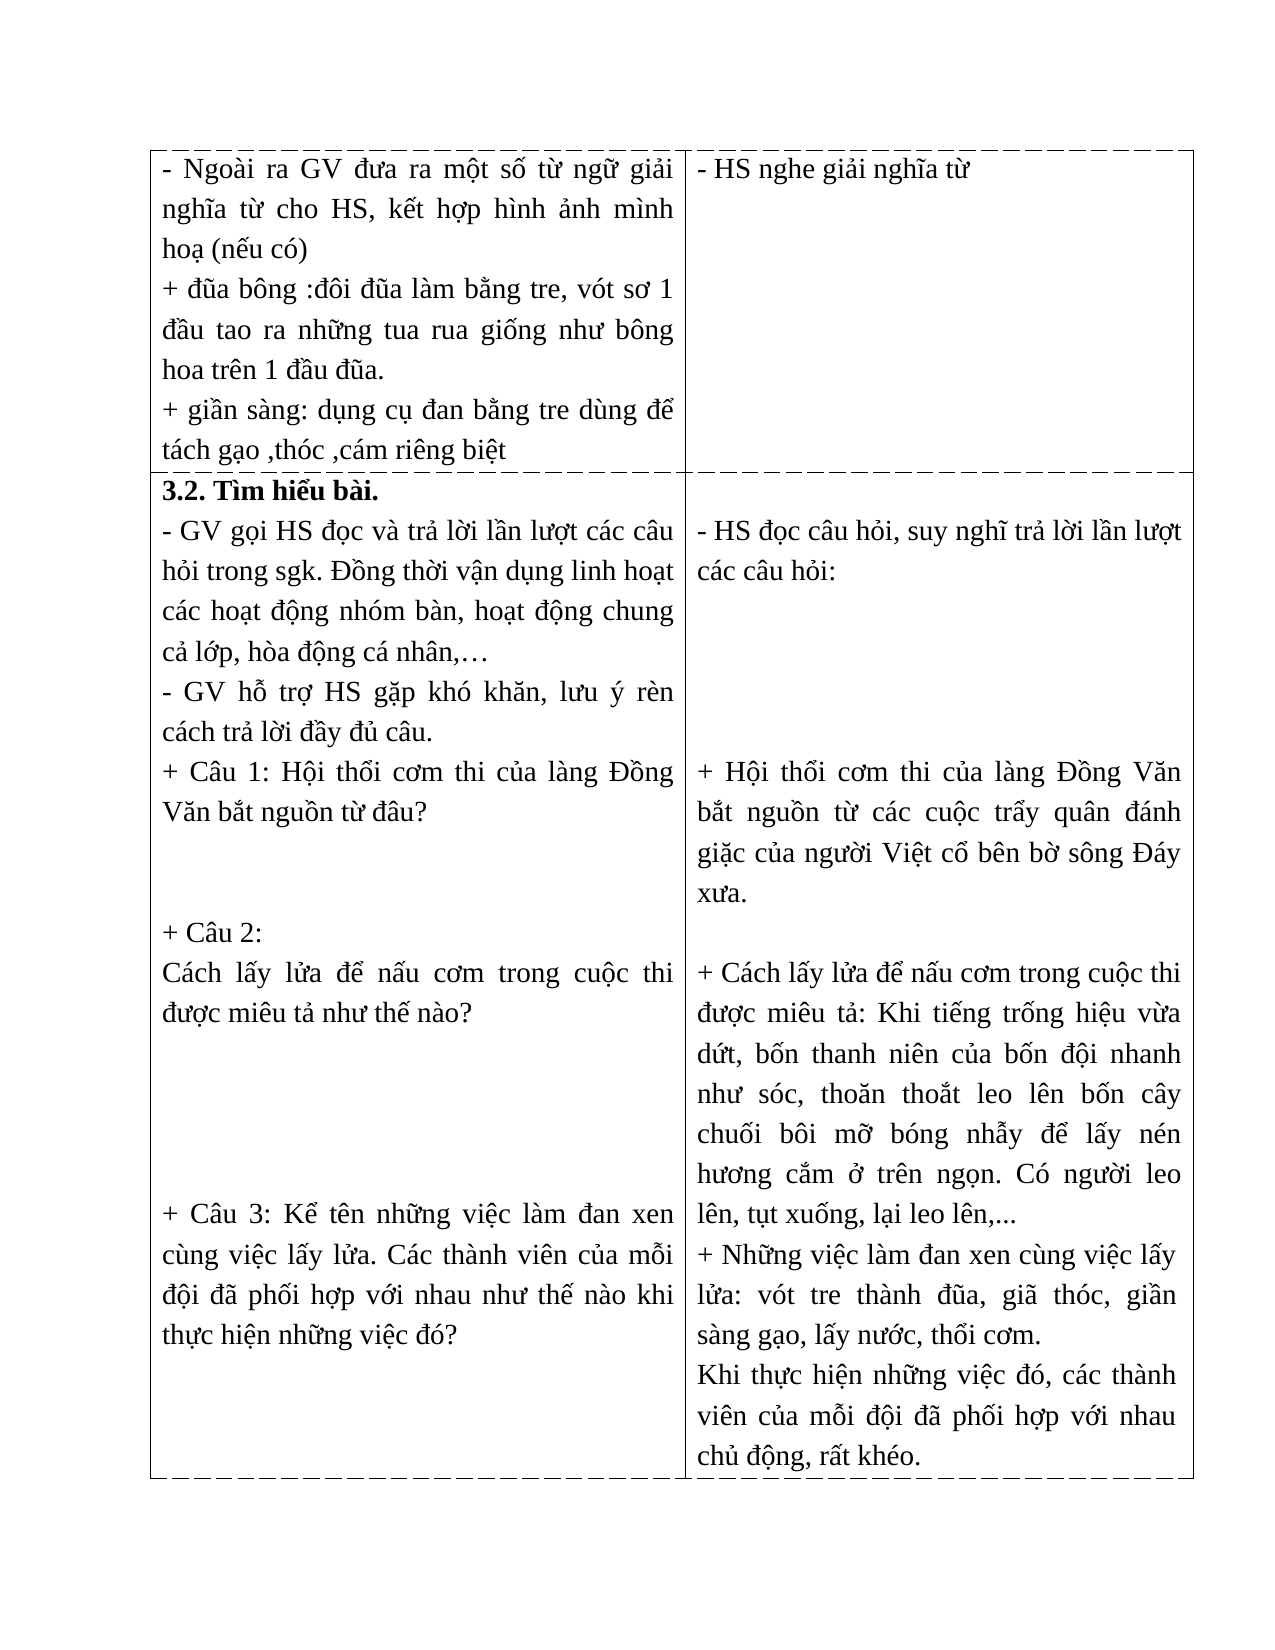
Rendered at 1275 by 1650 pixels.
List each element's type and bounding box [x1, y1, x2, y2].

table_cell [151, 472, 685, 1478]
table_cell [151, 150, 685, 472]
table_cell [686, 150, 1193, 472]
table_cell [686, 472, 1193, 1478]
